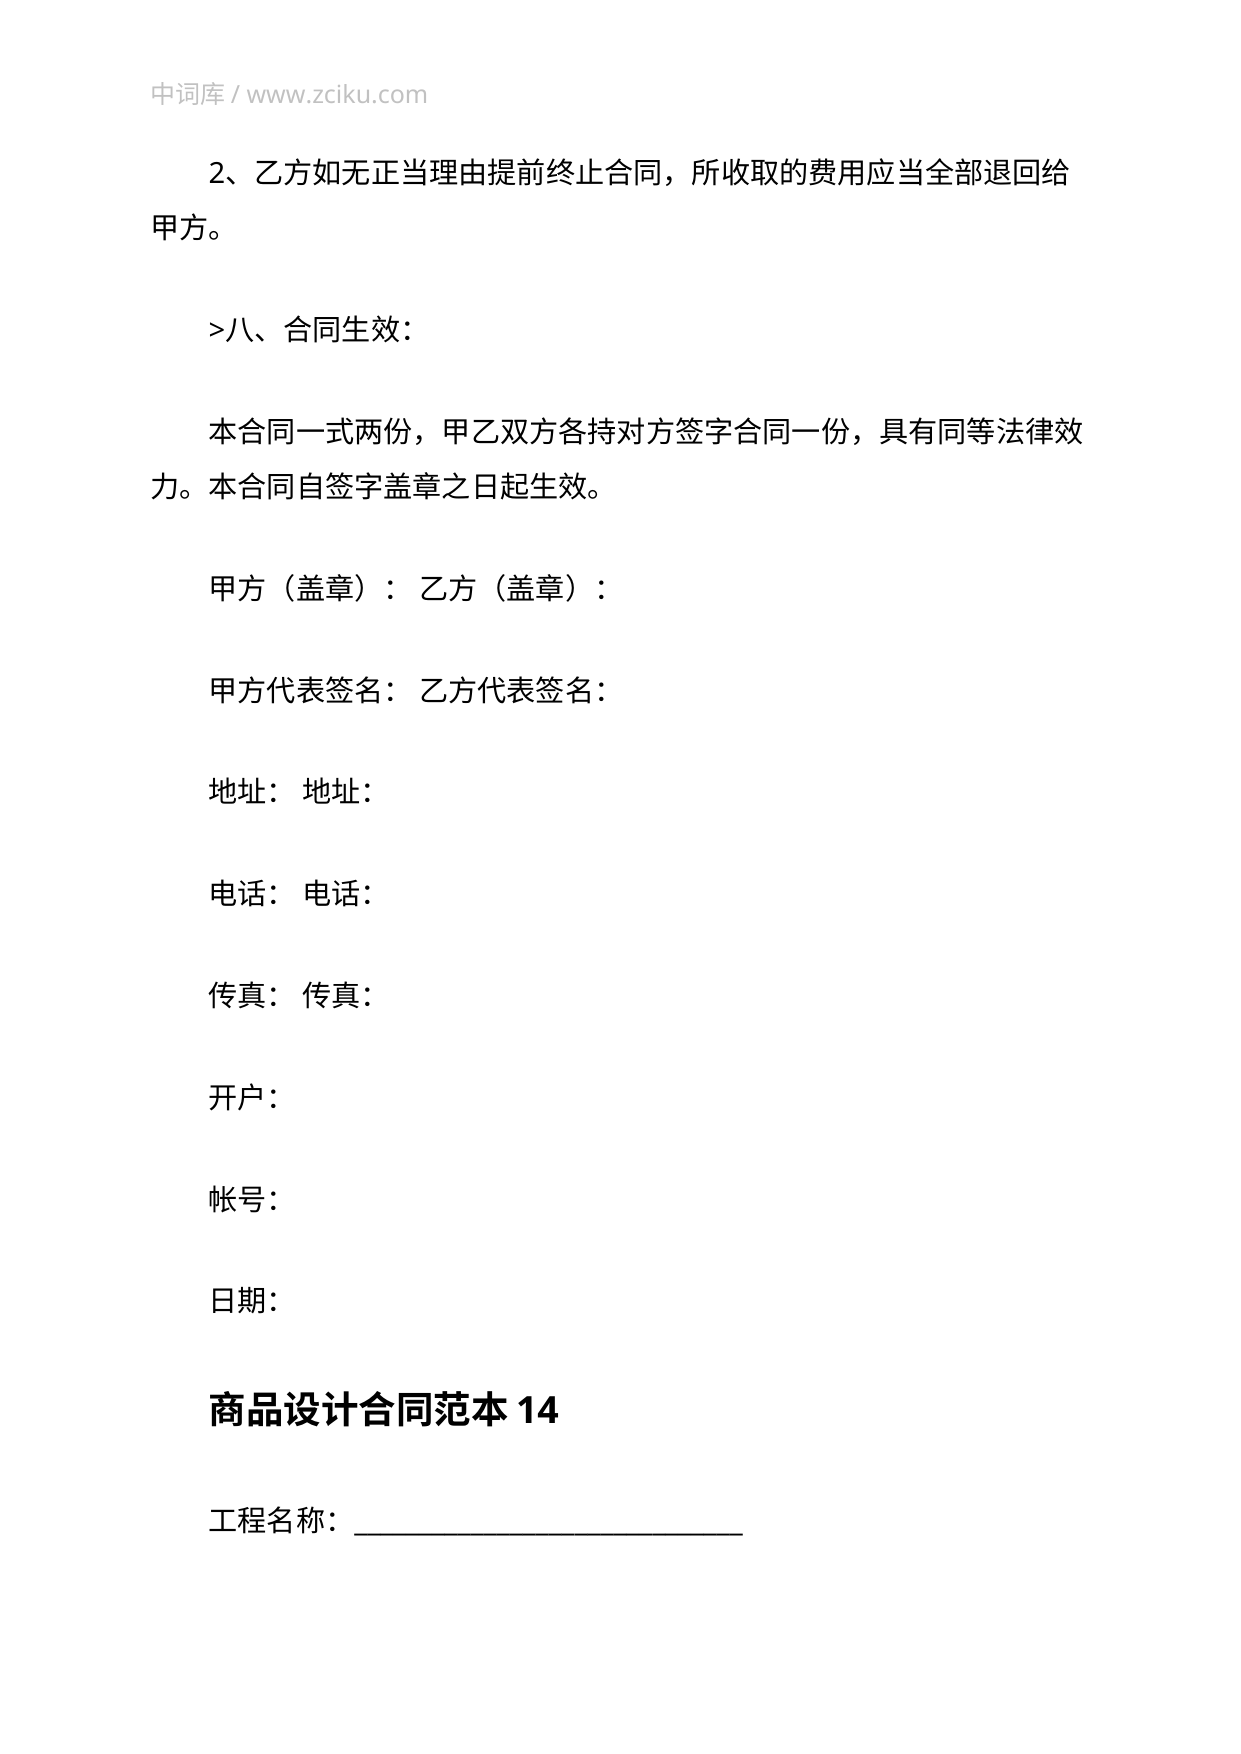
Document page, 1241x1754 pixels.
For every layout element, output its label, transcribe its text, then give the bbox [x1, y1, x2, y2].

text 2、乙方如无正当理由提前终止合同，所收取的费用应当全部退回给甲方。 [150, 150, 1090, 247]
text 工程名称：______________________________ [150, 1497, 1090, 1539]
text 甲方代表签名： 乙方代表签名： [150, 667, 1090, 709]
text 甲方（盖章）： 乙方（盖章）： [150, 565, 1090, 608]
text 开户： [150, 1074, 1090, 1117]
text 日期： [150, 1278, 1090, 1320]
text 本合同一式两份，甲乙双方各持对方签字合同一份，具有同等法律效力。本合同自签字盖章之日起生效。 [150, 409, 1090, 506]
text 帐号： [150, 1176, 1090, 1218]
text >八、合同生效： [150, 307, 1090, 349]
text 地址： 地址： [150, 769, 1090, 811]
text 电话： 电话： [150, 871, 1090, 913]
text 商品设计合同范本14 [150, 1379, 1090, 1434]
text 传真： 传真： [150, 972, 1090, 1015]
